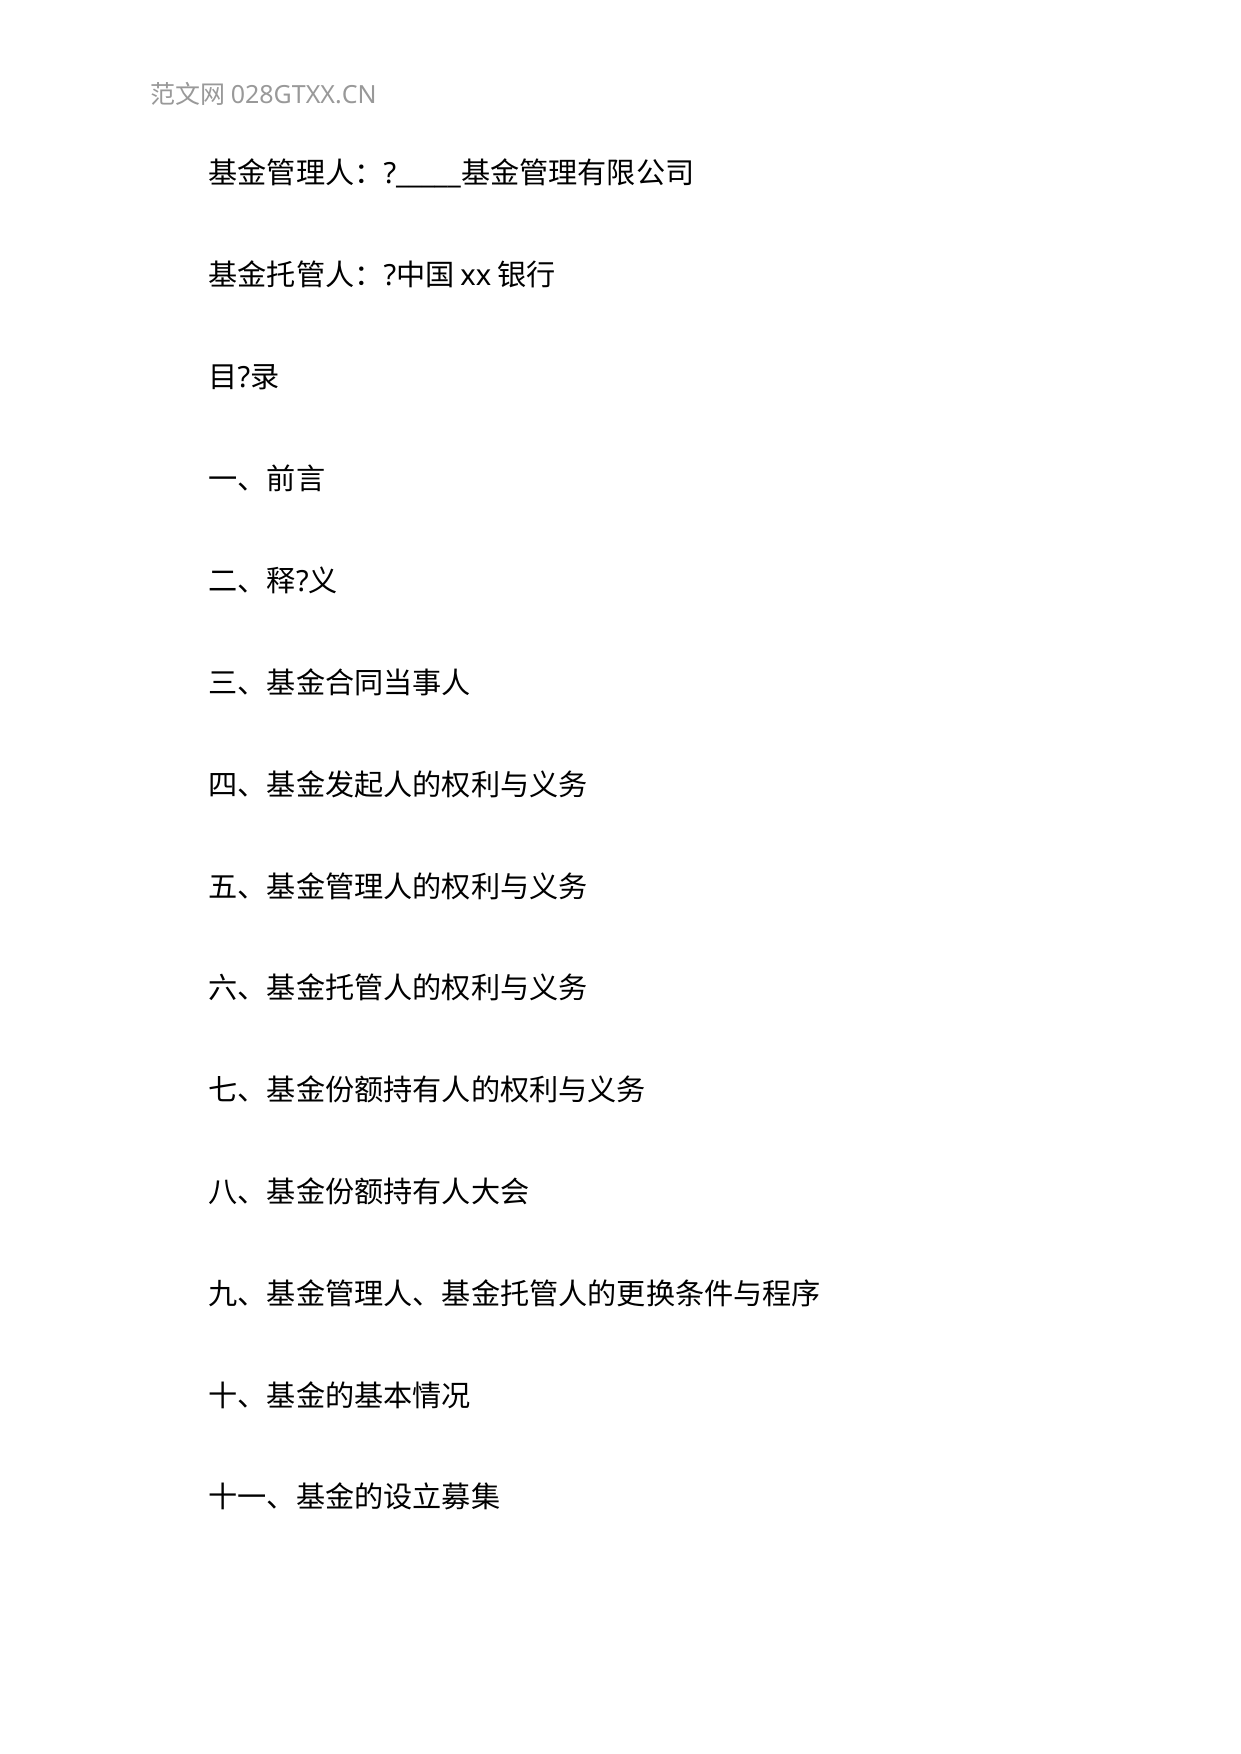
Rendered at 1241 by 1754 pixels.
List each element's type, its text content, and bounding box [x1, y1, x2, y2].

text 三、基金合同当事人 [150, 660, 1090, 702]
text 二、释?义 [150, 558, 1090, 600]
text 基金托管人：?中国xx银行 [150, 252, 1090, 294]
text 目?录 [150, 354, 1090, 396]
text 十、基金的基本情况 [150, 1372, 1090, 1414]
text 九、基金管理人、基金托管人的更换条件与程序 [150, 1270, 1090, 1313]
text 基金管理人：?_____基金管理有限公司 [150, 150, 1090, 192]
text 五、基金管理人的权利与义务 [150, 863, 1090, 906]
text 六、基金托管人的权利与义务 [150, 965, 1090, 1007]
text 一、前言 [150, 456, 1090, 498]
text 七、基金份额持有人的权利与义务 [150, 1067, 1090, 1109]
text 四、基金发起人的权利与义务 [150, 761, 1090, 804]
text 十一、基金的设立募集 [150, 1474, 1090, 1516]
text 八、基金份额持有人大会 [150, 1168, 1090, 1211]
